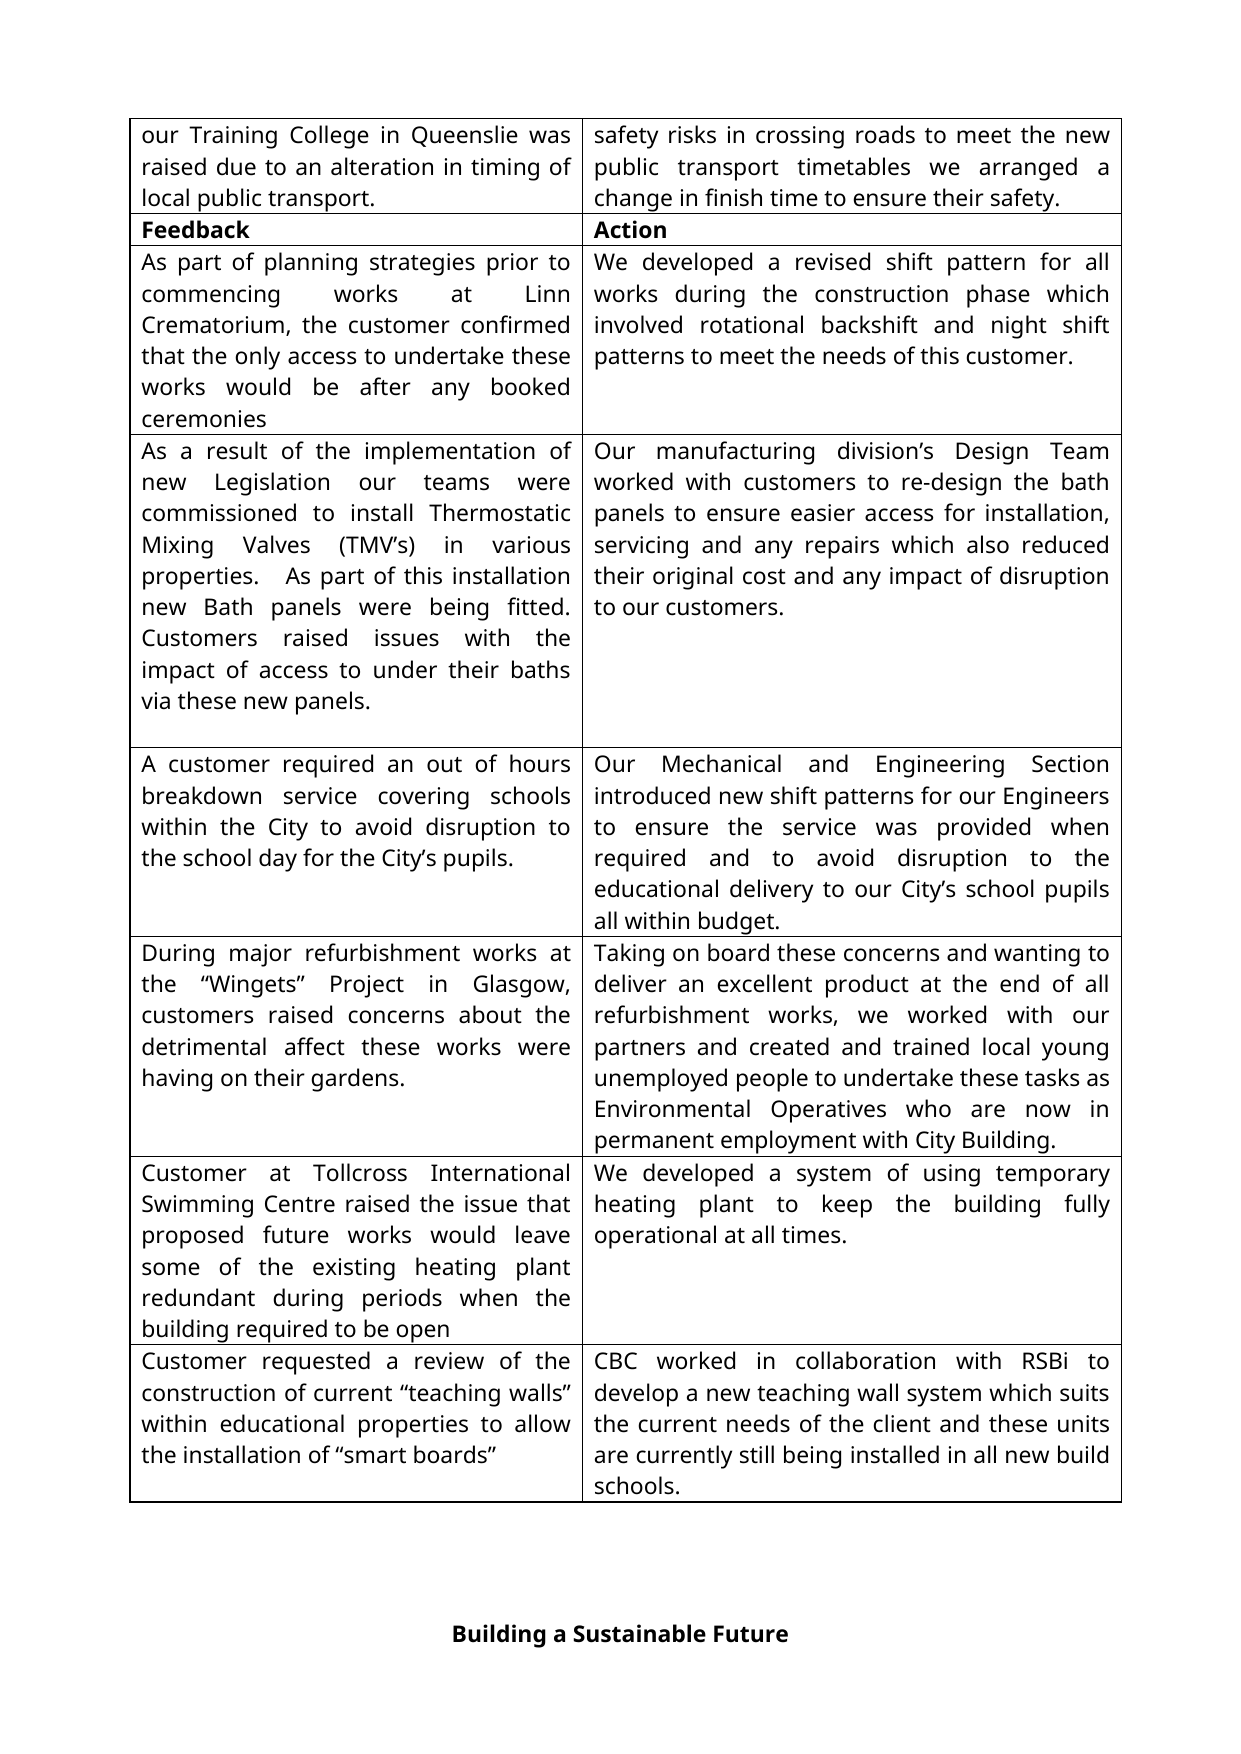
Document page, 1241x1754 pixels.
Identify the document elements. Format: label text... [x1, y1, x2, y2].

table_cell Customer at Tollcross International Swimming Centre raised the issue that proposed future works would leave some of the existing heating plant redundant during periods when the building required to be open [131, 1157, 582, 1344]
table_cell Action [583, 214, 1121, 245]
table_cell Our Mechanical and Engineering Section introduced new shift patterns for our Engineers to ensure the service was provided when required and to avoid disruption to the educational delivery to our City’s school pupils all within budget. [583, 748, 1121, 936]
table_cell CBC worked in collaboration with RSBi to develop a new teaching wall system which suits the current needs of the client and these units are currently still being installed in all new build schools. [583, 1345, 1121, 1501]
table_cell During major refurbishment works at the “Wingets” Project in Glasgow, customers raised concerns about the detrimental affect these works were having on their gardens. [131, 937, 582, 1156]
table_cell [583, 119, 1121, 213]
table_cell Our manufacturing division’s Design Team worked with customers to re-design the bath panels to ensure easier access for installation, servicing and any repairs which also reduced their original cost and any impact of disruption to our customers. [583, 435, 1121, 747]
table_cell Customer requested a review of the construction of current “teaching walls” within educational properties to allow the installation of “smart boards” [131, 1345, 582, 1501]
table_cell We developed a revised shift pattern for all works during the construction phase which involved rotational backshift and night shift patterns to meet the needs of this customer. [583, 246, 1121, 434]
table_cell As part of planning strategies prior to commencing works at Linn Crematorium, the customer confirmed that the only access to undertake these works would be after any booked ceremonies [131, 246, 582, 434]
table_cell A customer required an out of hours breakdown service covering schools within the City to avoid disruption to the school day for the City’s pupils. [131, 748, 582, 936]
table_cell We developed a system of using temporary heating plant to keep the building fully operational at all times. [583, 1157, 1121, 1344]
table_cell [131, 119, 582, 213]
table_cell Taking on board these concerns and wanting to deliver an excellent product at the end of all refurbishment works, we worked with our partners and created and trained local young unemployed people to undertake these tasks as Environmental Operatives who are now in permanent employment with City Building. [583, 937, 1121, 1156]
table_cell Feedback [131, 214, 582, 245]
table_cell As a result of the implementation of new Legislation our teams were commissioned to install Thermostatic Mixing Valves (TMV’s) in various properties. As part of this installation new Bath panels were being fitted. Customers raised issues with the impact of access to under their baths via these new panels. [131, 435, 582, 747]
